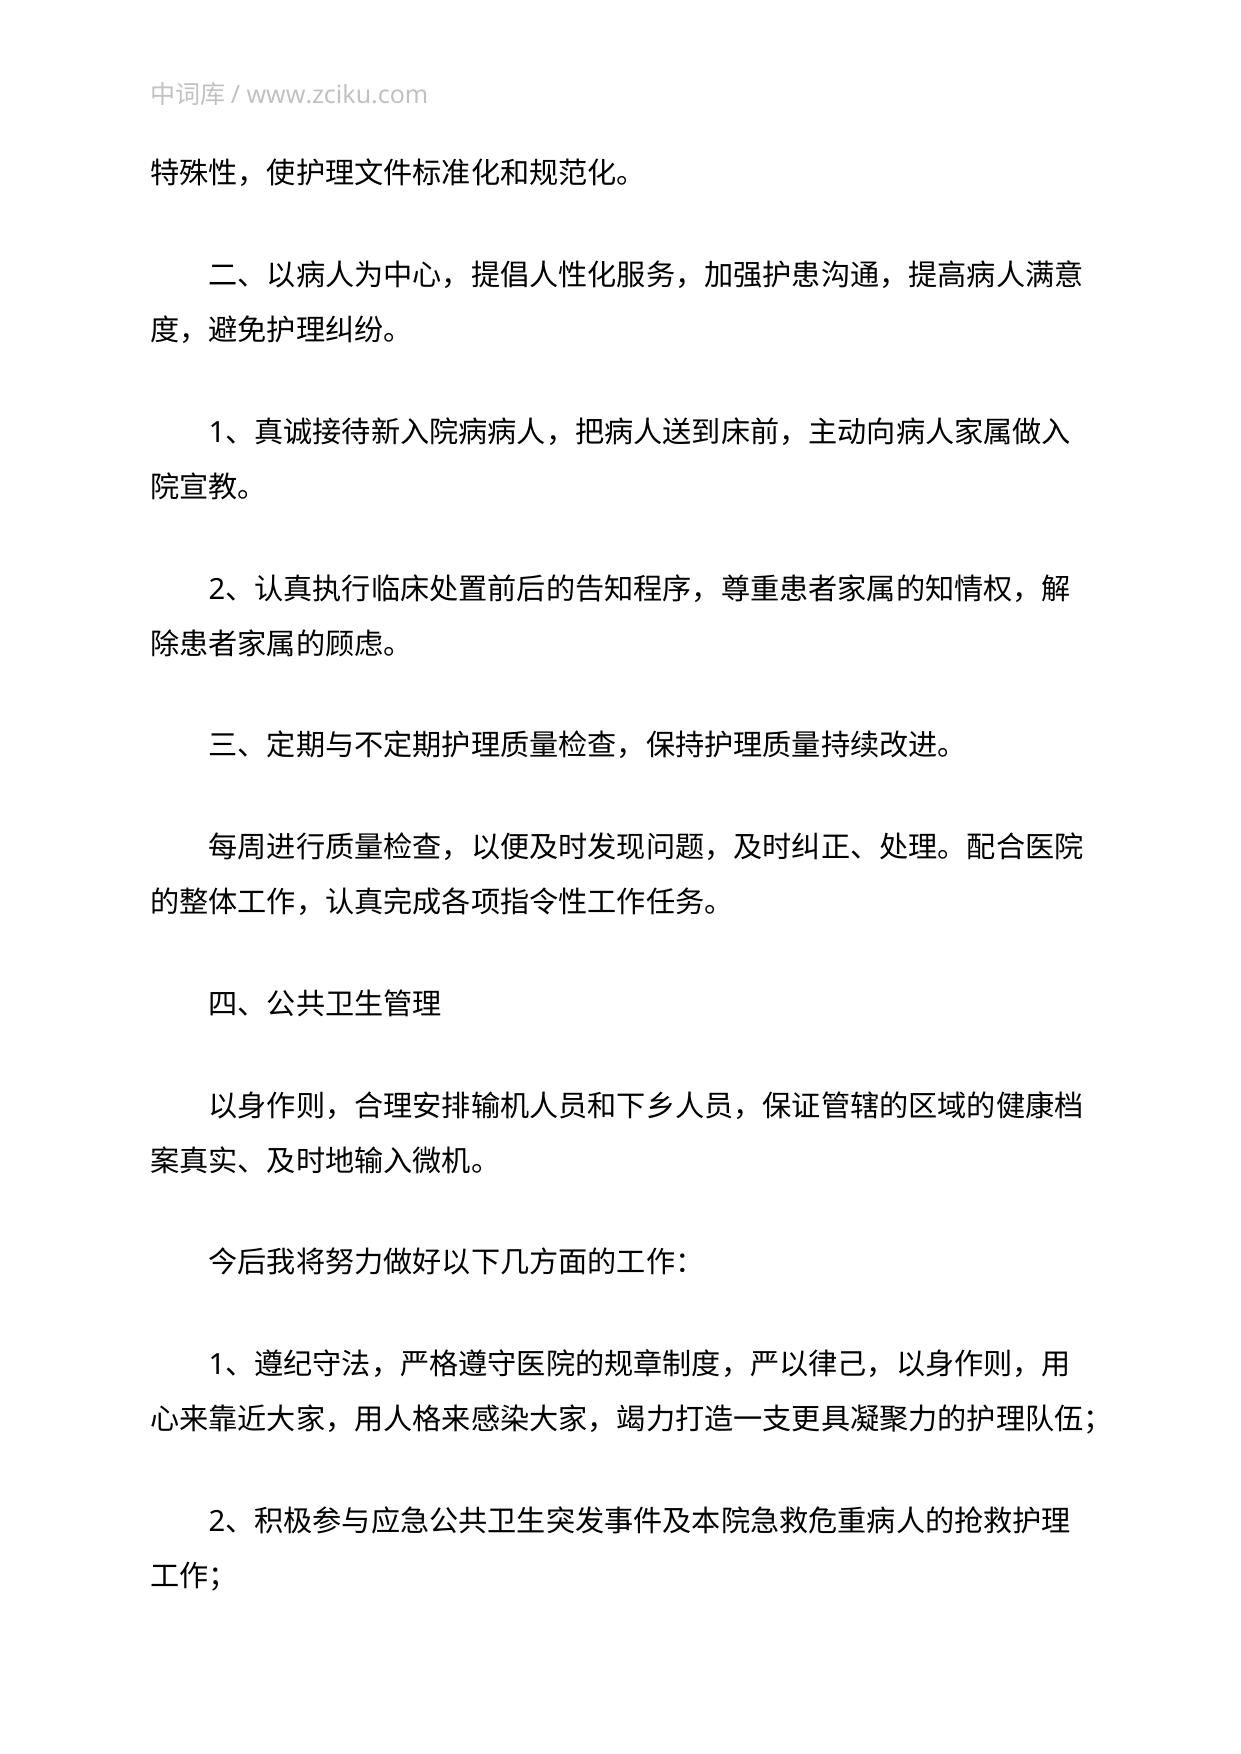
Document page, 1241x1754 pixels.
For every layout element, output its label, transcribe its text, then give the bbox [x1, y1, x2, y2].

text 以身作则，合理安排输机人员和下乡人员，保证管辖的区域的健康档案真实、及时地输入微机。 [150, 1082, 1090, 1179]
text 二、以病人为中心，提倡人性化服务，加强护患沟通，提高病人满意度，避免护理纠纷。 [150, 252, 1090, 349]
text 1、遵纪守法，严格遵守医院的规章制度，严以律己，以身作则，用心来靠近大家，用人格来感染大家，竭力打造一支更具凝聚力的护理队伍； [150, 1341, 1090, 1438]
text 2、积极参与应急公共卫生突发事件及本院急救危重病人的抢救护理工作； [150, 1497, 1090, 1595]
text 1、真诚接待新入院病病人，把病人送到床前，主动向病人家属做入院宣教。 [150, 408, 1090, 506]
text 每周进行质量检查，以便及时发现问题，及时纠正、处理。配合医院的整体工作，认真完成各项指令性工作任务。 [150, 824, 1090, 921]
text 三、定期与不定期护理质量检查，保持护理质量持续改进。 [150, 722, 1090, 764]
text 今后我将努力做好以下几方面的工作： [150, 1239, 1090, 1281]
text 2、认真执行临床处置前后的告知程序，尊重患者家属的知情权，解除患者家属的顾虑。 [150, 565, 1090, 662]
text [150, 150, 1090, 192]
text 四、公共卫生管理 [150, 980, 1090, 1023]
